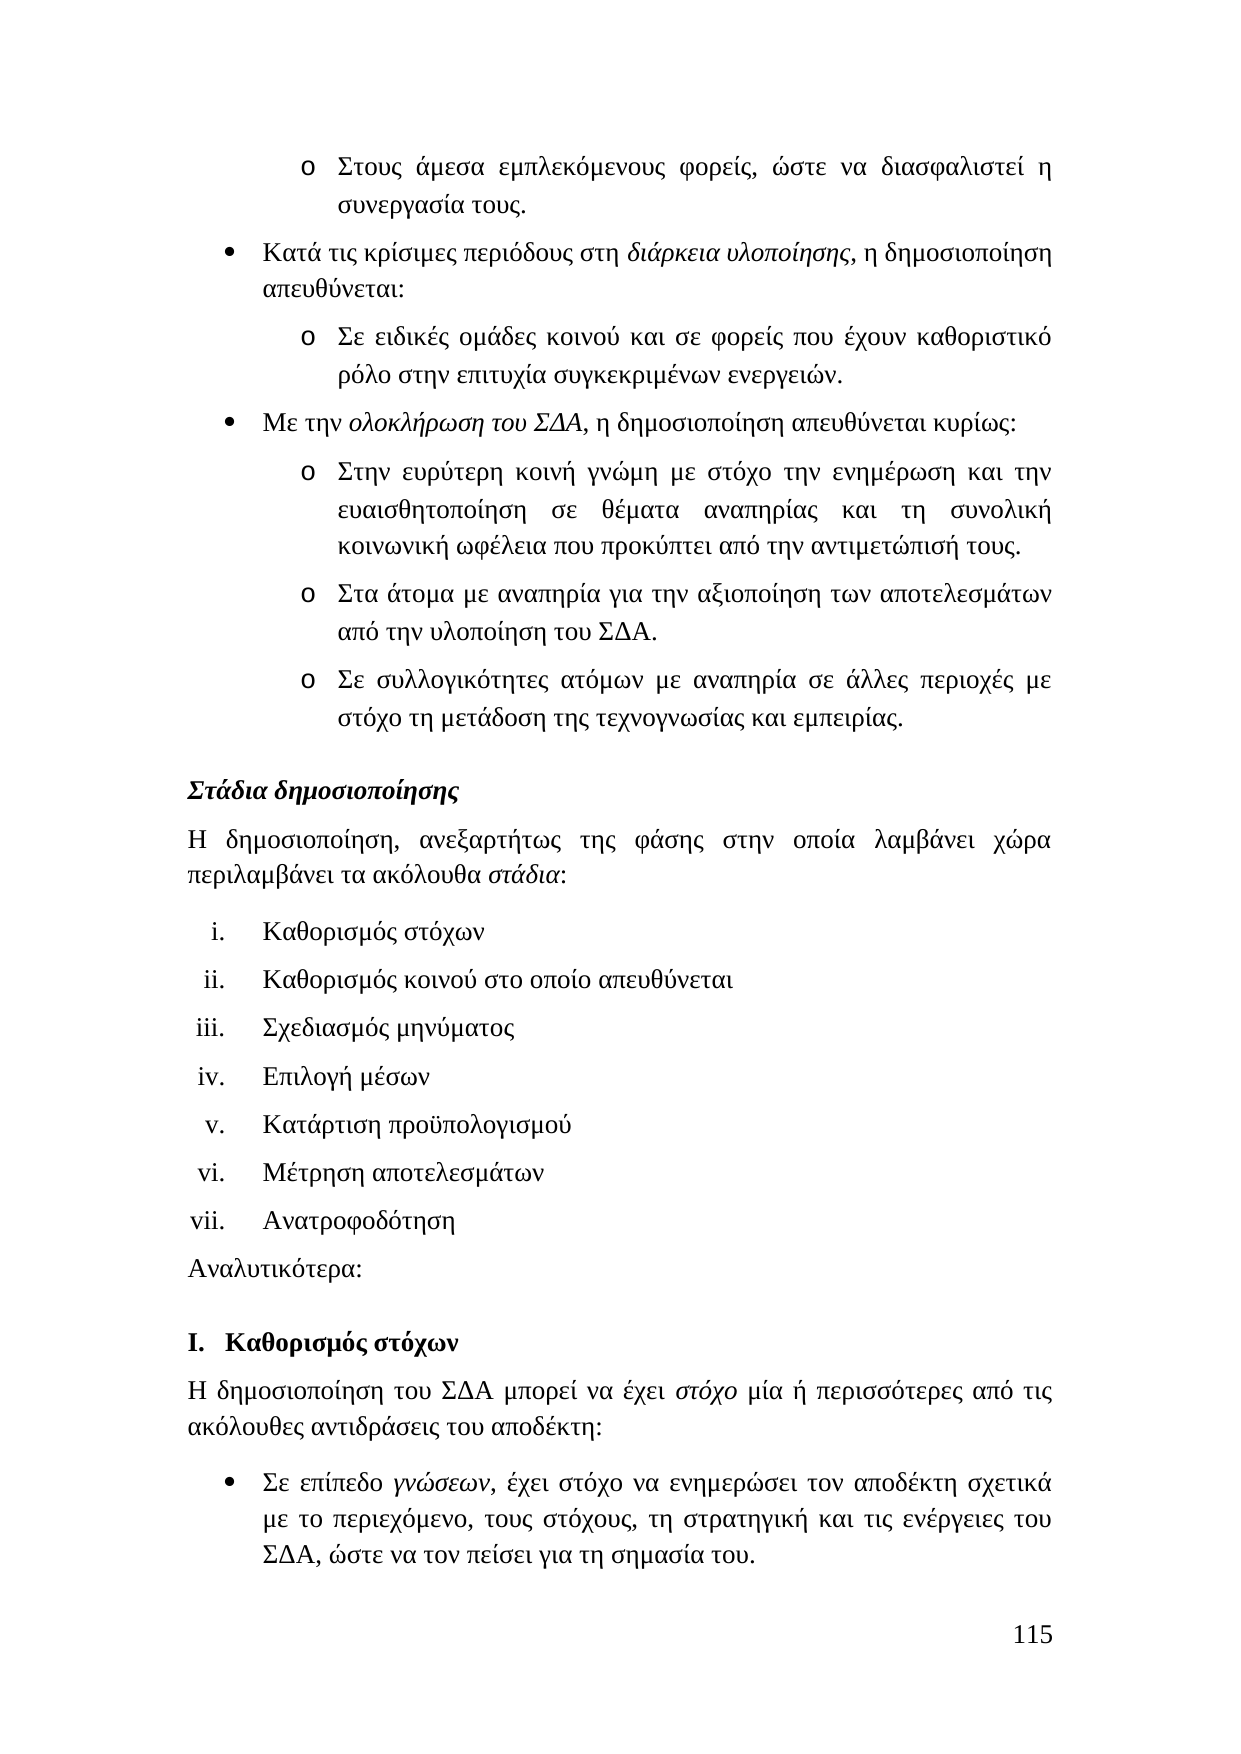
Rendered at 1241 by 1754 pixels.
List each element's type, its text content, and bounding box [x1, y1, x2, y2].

list Καθορισμός κοινού στο οποίο απευθύνεται [225, 963, 1053, 994]
list Στην ευρύτερη κοινή γνώμη με στόχο την ενημέρωση και την ευαισθητοποίηση σε θέματα αναπηρίας και τη συνολική κοινωνική ωφέλεια που προκύπτει από την αντιμετώπισή τους. [300, 455, 1053, 560]
list Ανατροφοδότηση [225, 1204, 1053, 1236]
text Η δημοσιοποίηση, ανεξαρτήτως της φάσης στην οποία λαμβάνει χώρα περιλαμβάνει τα ακόλουθα στάδια: [187, 823, 1053, 889]
list Μέτρηση αποτελεσμάτων [225, 1156, 1053, 1187]
list Σε συλλογικότητες ατόμων με αναπηρία σε άλλες περιοχές με στόχο τη μετάδοση της τεχνογνωσίας και εμπειρίας. [300, 663, 1053, 732]
text Στάδια δημοσιοποίησης [187, 774, 1053, 806]
list Στους άμεσα εμπλεκόμενους φορείς, ώστε να διασφαλιστεί η συνεργασία τους. [300, 150, 1053, 219]
list Στα άτομα με αναπηρία για την αξιοποίηση των αποτελεσμάτων από την υλοποίηση του ΣΔΑ. [300, 577, 1053, 646]
list Καθορισμός στόχων [187, 1326, 1053, 1357]
text Σε επίπεδο γνώσεων, έχει στόχο να ενημερώσει τον αποδέκτη σχετικά με το περιεχόμενο, τους στόχους, τη στρατηγική και τις ενέργειες του ΣΔΑ, ώστε να τον πείσει για τη σημασία του. [225, 1466, 1053, 1569]
text Κατά τις κρίσιμες περιόδους στη διάρκεια υλοποίησης, η δημοσιοποίηση απευθύνεται: [225, 236, 1053, 303]
text Αναλυτικότερα: [187, 1253, 1053, 1284]
list Καθορισμός στόχων [225, 915, 1053, 946]
list Επιλογή μέσων [225, 1060, 1053, 1091]
text Με την ολοκλήρωση του ΣΔΑ, η δημοσιοποίηση απευθύνεται κυρίως: [225, 407, 1053, 438]
list Σχεδιασμός μηνύματος [225, 1011, 1053, 1043]
text Η δημοσιοποίηση του ΣΔΑ μπορεί να έχει στόχο μία ή περισσότερες από τις ακόλουθες αντιδράσεις του αποδέκτη: [187, 1374, 1053, 1441]
list Κατάρτιση προϋπολογισμού [225, 1108, 1053, 1139]
list Σε ειδικές ομάδες κοινού και σε φορείς που έχουν καθοριστικό ρόλο στην επιτυχία συγκεκριμένων ενεργειών. [300, 320, 1053, 389]
